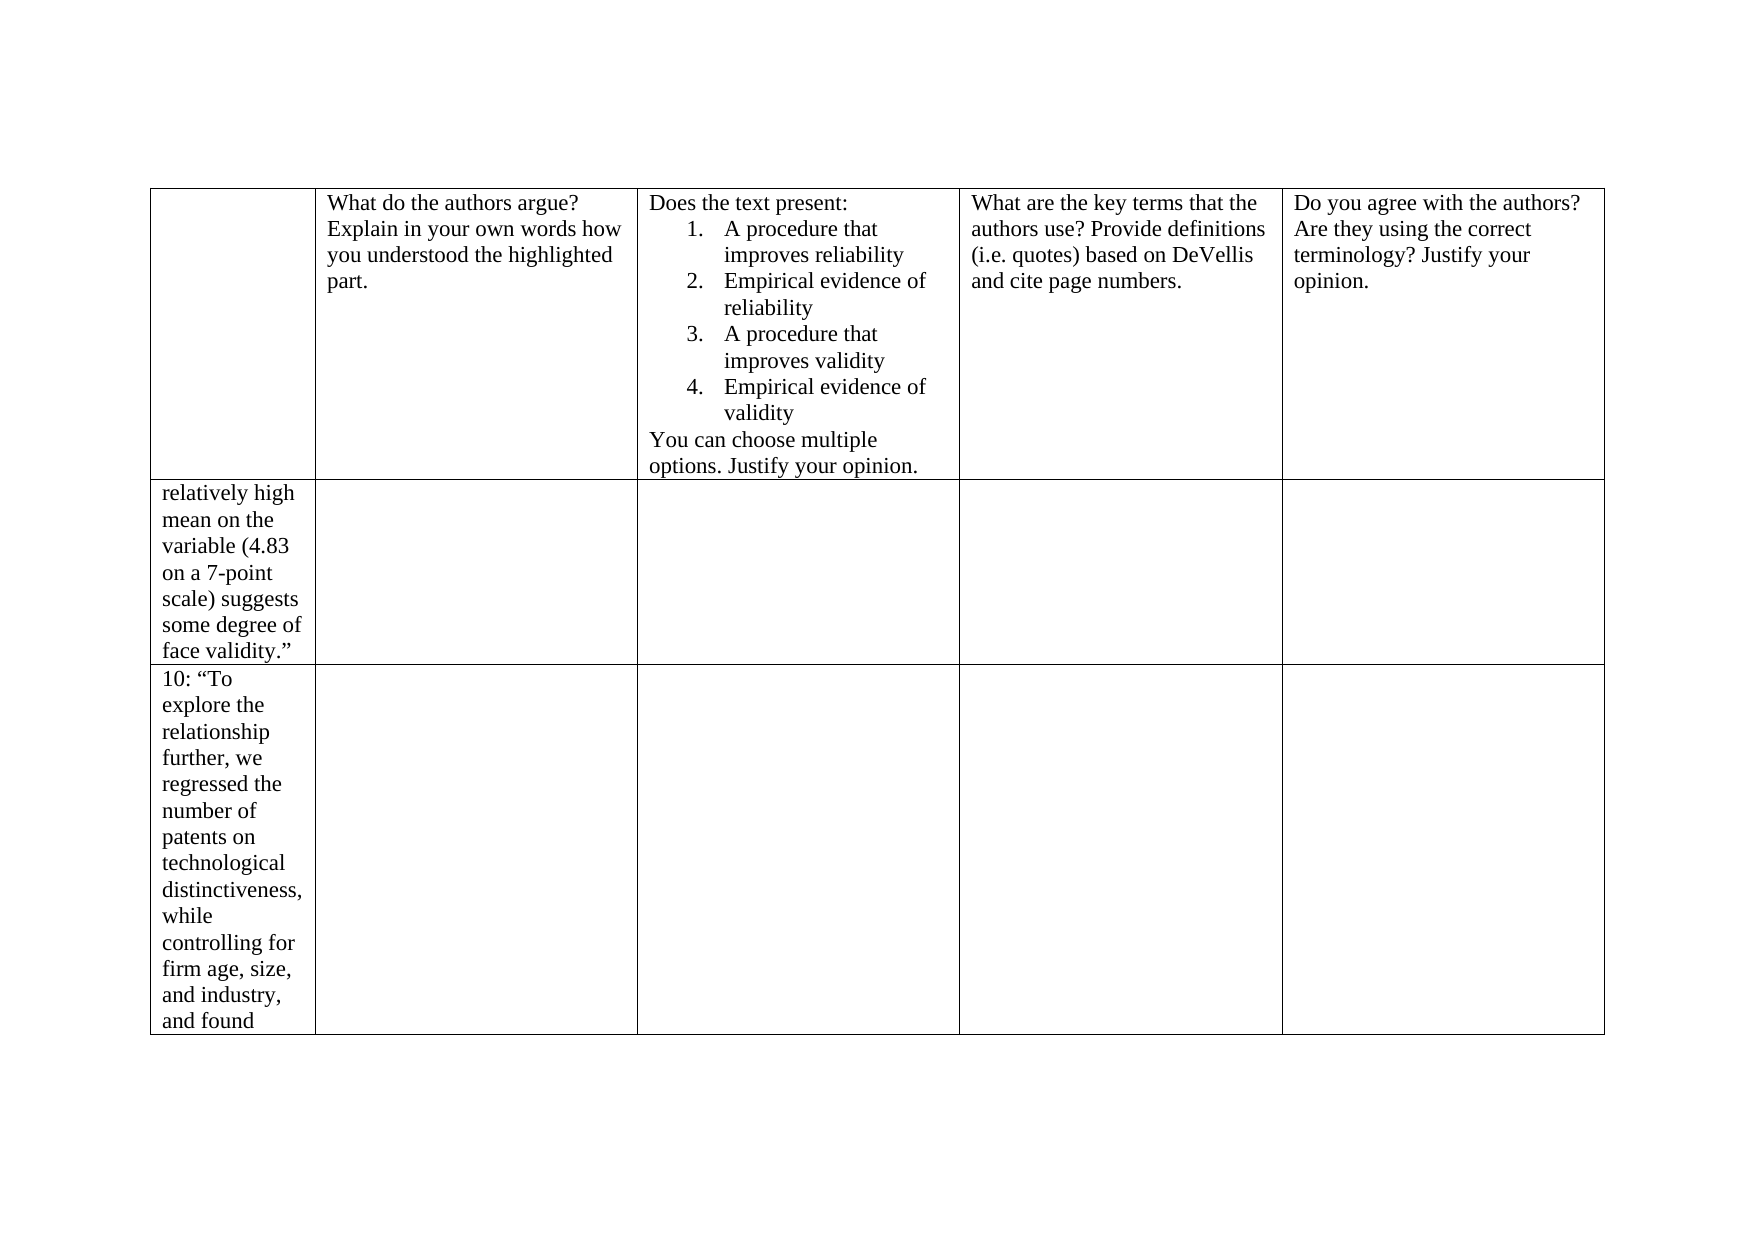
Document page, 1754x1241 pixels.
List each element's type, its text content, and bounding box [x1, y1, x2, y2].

table_header Do you agree with the authors? Are they using the correct terminology? Justify your opinion. [1283, 189, 1604, 478]
table_header [151, 189, 315, 478]
table_cell [960, 480, 1282, 664]
table_cell [316, 665, 637, 1034]
table_header Does the text present: A procedure that improves reliability Empirical evidence of reliability A procedure that improves validity Empirical evidence of validity You can choose multiple options. Justify your opinion. [638, 189, 959, 478]
table_cell [960, 665, 1282, 1034]
table_header What are the key terms that the authors use? Provide definitions (i.e. quotes) based on DeVellis and cite page numbers. [960, 189, 1282, 478]
table_cell 10: “To explore the relationship further, we regressed the number of patents on technological distinctiveness, while controlling for firm age, size, and industry, and found technological distinctiveness positively related to the number of patents (b = 0.36, p <0.001). This strong relationship provides evidence of the external validity of our technological distinctiveness construct.” [151, 665, 315, 1034]
table_cell [316, 480, 637, 664]
table_cell 9: “we expected sample firms to generally perceive themselves as having technology as a source of competitive advantage; therefore, the relatively high mean on the variable (4.83 on a 7-point scale) suggests some degree of face validity.” [151, 480, 315, 664]
table_cell [1283, 480, 1604, 664]
table_cell [638, 665, 959, 1034]
table_cell [1283, 665, 1604, 1034]
table_header What do the authors argue? Explain in your own words how you understood the highlighted part. [316, 189, 637, 478]
table_cell [638, 480, 959, 664]
